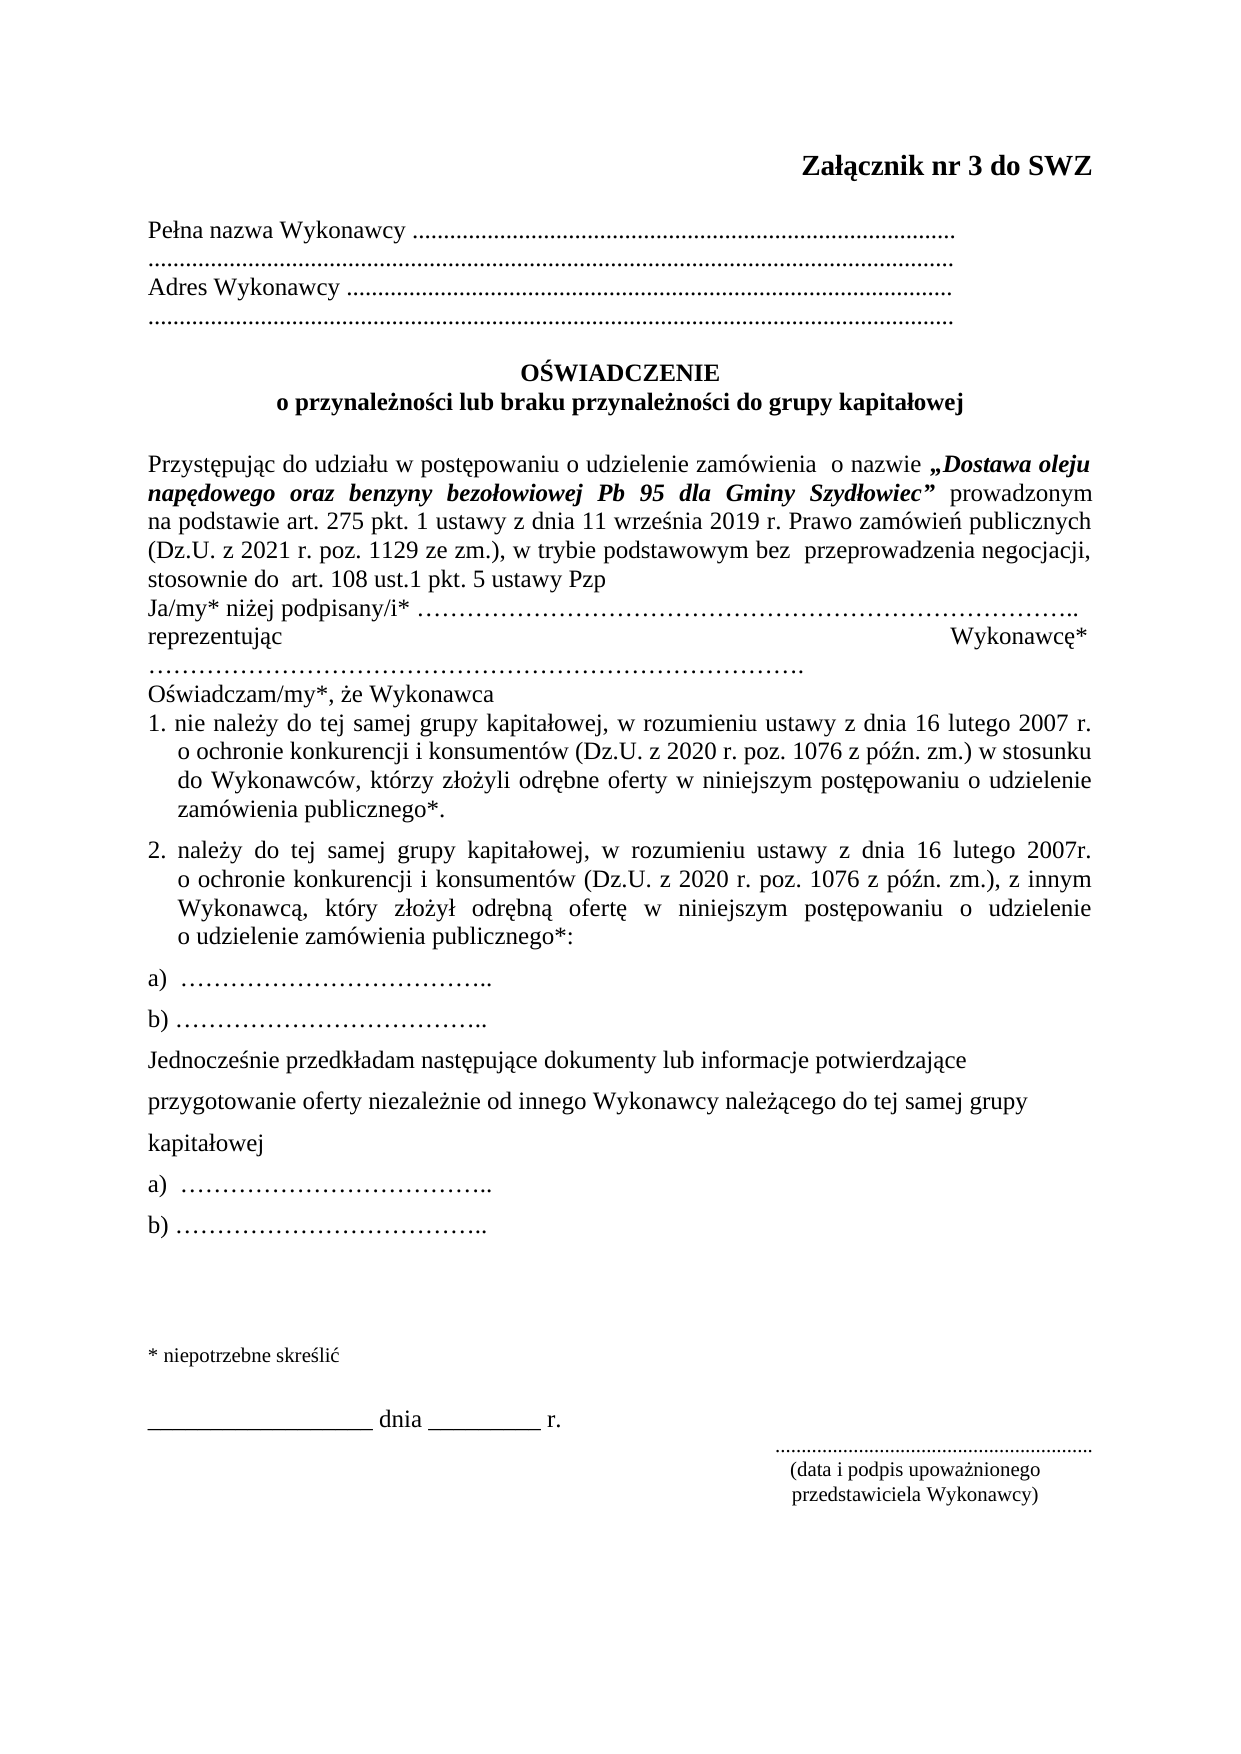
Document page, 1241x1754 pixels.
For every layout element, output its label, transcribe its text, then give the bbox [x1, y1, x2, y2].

text ................................................................................................................................. [148, 243, 1093, 272]
text ............................................................. [148, 1433, 1093, 1457]
text Załącznik nr 3 do SWZ [148, 148, 1093, 181]
text __________________ dnia _________ r. [148, 1404, 1093, 1433]
text a) ……………………………….. [148, 1169, 1093, 1198]
text 1. nie należy do tej samej grupy kapitałowej, w rozumieniu ustawy z dnia 16 lutego 2007 r. o ochronie konkurencji i konsumentów (Dz.U. z 2020 r. poz. 1076 z późn. zm.) w stosunku do Wykonawców, którzy złożyli odrębne oferty w niniejszym postępowaniu o udzielenie zamówienia publicznego*. [148, 708, 1093, 823]
text a) ……………………………….. [148, 963, 1093, 991]
text b) ……………………………….. [148, 1004, 1093, 1033]
text 2. należy do tej samej grupy kapitałowej, w rozumieniu ustawy z dnia 16 lutego 2007r. o ochronie konkurencji i konsumentów (Dz.U. z 2020 r. poz. 1076 z późn. zm.), z innym Wykonawcą, który złożył odrębną ofertę w niniejszym postępowaniu o udzielenie o udzielenie zamówienia publicznego*: [148, 835, 1093, 950]
text * niepotrzebne skreślić [148, 1342, 1093, 1367]
text b) ……………………………….. [148, 1210, 1093, 1239]
text (data i podpis upoważnionego [664, 1457, 1093, 1481]
text Jednocześnie przedkładam następujące dokumenty lub informacje potwierdzające [148, 1045, 1093, 1074]
text Oświadczam/my*, że Wykonawca [148, 679, 1088, 708]
text Przystępując do udziału w postępowaniu o udzielenie zamówienia o nazwie „Dostawa oleju napędowego oraz benzyny bezołowiowej Pb 95 dla Gminy Szydłowiec” prowadzonym na podstawie art. 275 pkt. 1 ustawy z dnia 11 września 2019 r. Prawo zamówień publicznych (Dz.U. z 2021 r. poz. 1129 ze zm.), w trybie podstawowym bez przeprowadzenia negocjacji, stosownie do art. 108 ust.1 pkt. 5 ustawy Pzp [148, 449, 1093, 593]
text ................................................................................................................................. [148, 301, 1093, 330]
text Ja/my* niżej podpisany/i* …………………………………………………………………….. [148, 593, 1088, 621]
text kapitałowej [148, 1128, 1093, 1156]
text Adres Wykonawcy ................................................................................................. [148, 272, 1093, 301]
text przygotowanie oferty niezależnie od innego Wykonawcy należącego do tej samej grupy [148, 1086, 1093, 1115]
text przedstawiciela Wykonawcy) [664, 1481, 1093, 1506]
text o przynależności lub braku przynależności do grupy kapitałowej [148, 387, 1093, 416]
text OŚWIADCZENIE [148, 358, 1093, 387]
text Pełna nazwa Wykonawcy ....................................................................................... [148, 215, 1093, 243]
text reprezentując Wykonawcę* ……………………………………………………………………. [148, 621, 1088, 679]
